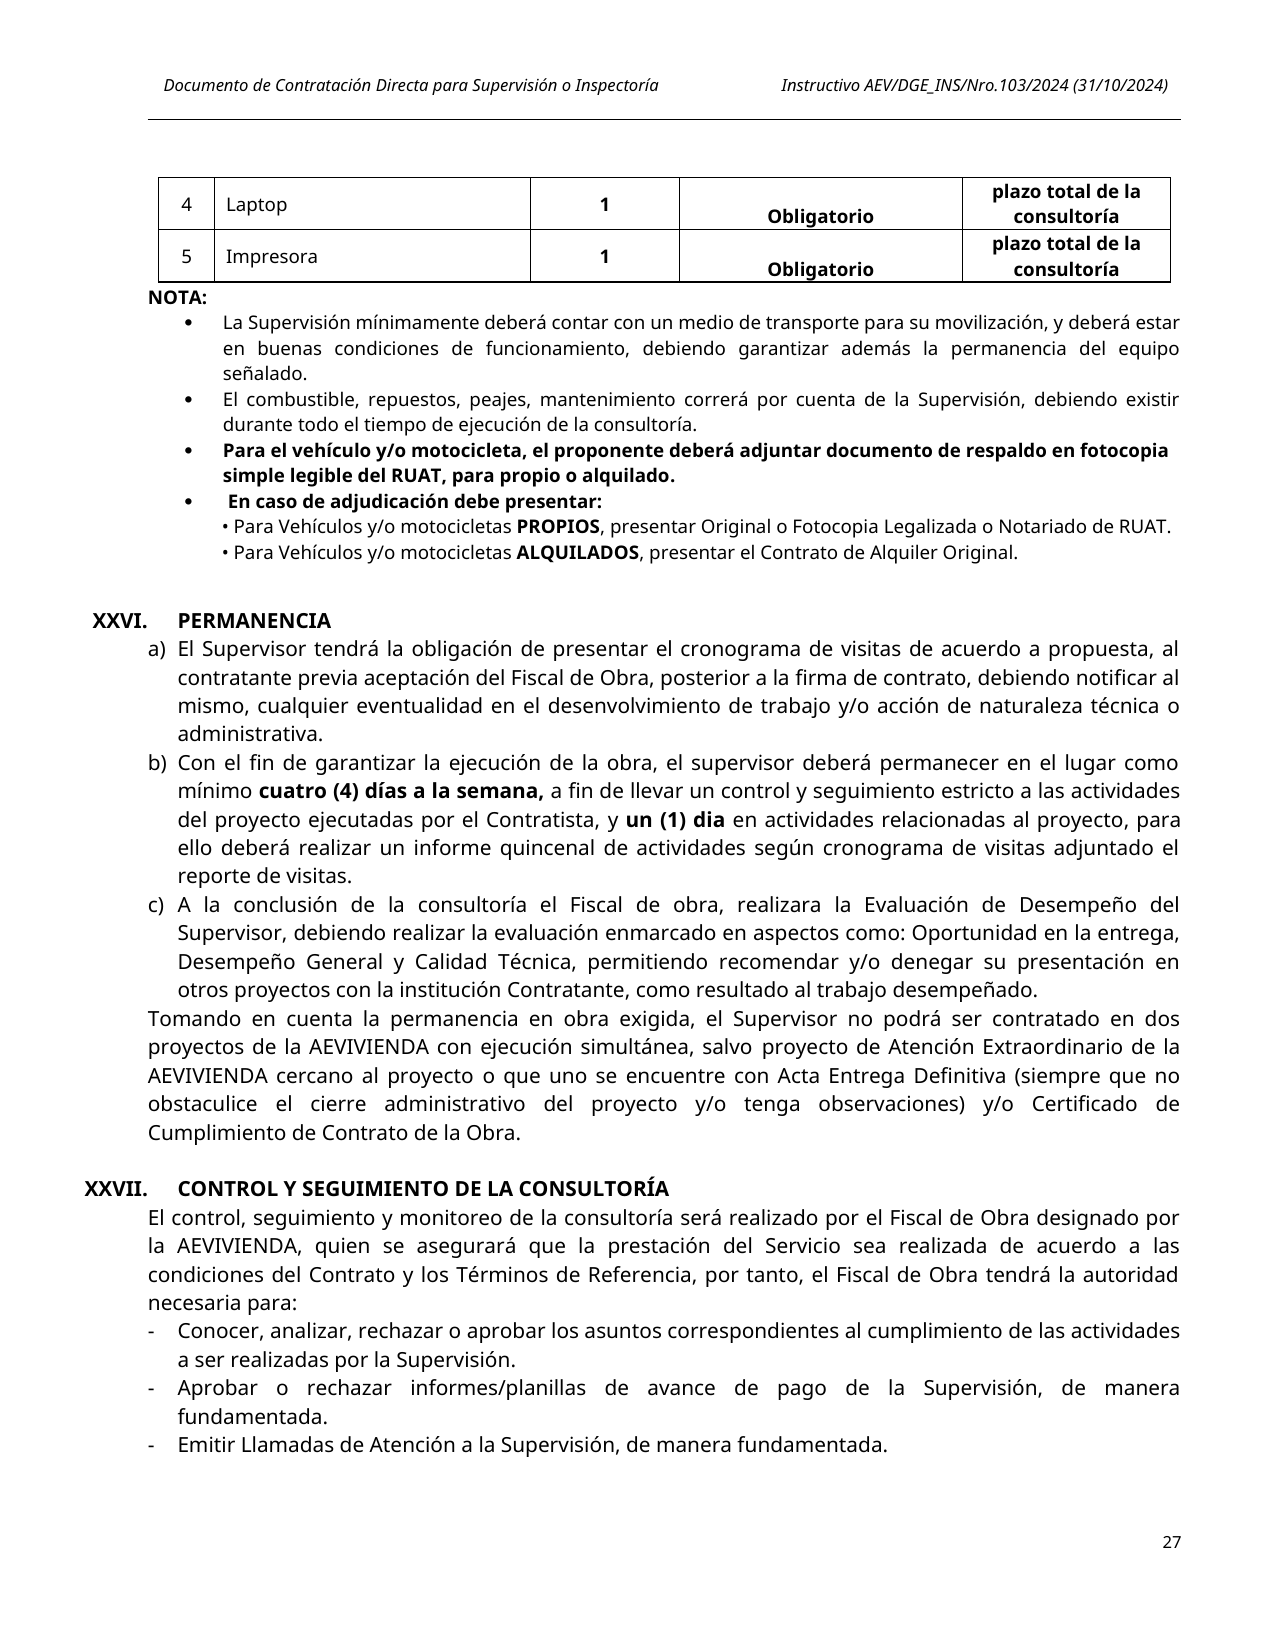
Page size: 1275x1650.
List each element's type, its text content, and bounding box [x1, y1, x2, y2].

list El Supervisor tendrá la obligación de presentar el cronograma de visitas de acuerdo a propuesta, al contratante previa aceptación del Fiscal de Obra, posterior a la firma de contrato, debiendo notificar al mismo, cualquier eventualidad en el desenvolvimiento de trabajo y/o acción de naturaleza técnica o administrativa. [148, 634, 1181, 748]
list CONTROL Y SEGUIMIENTO DE LA CONSULTORÍA [148, 1174, 1181, 1203]
list Emitir Llamadas de Atención a la Supervisión, de manera fundamentada. [148, 1430, 1181, 1459]
list El combustible, repuestos, peajes, mantenimiento correrá por cuenta de la Supervisión, debiendo existir durante todo el tiempo de ejecución de la consultoría. [185, 386, 1181, 437]
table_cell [963, 178, 1170, 229]
table_cell 5 [159, 230, 214, 281]
table_cell Obligatorio [680, 178, 962, 229]
list • Para Vehículos y/o motocicletas PROPIOS, presentar Original o Fotocopia Legalizada o Notariado de RUAT. [222, 514, 1181, 539]
text NOTA: [148, 282, 1181, 309]
table_cell 4 [159, 178, 214, 229]
list Para el vehículo y/o motocicleta, el proponente deberá adjuntar documento de respaldo en fotocopia simple legible del RUAT, para propio o alquilado. [185, 437, 1169, 488]
table_cell Obligatorio [680, 230, 962, 281]
table_cell 1 [531, 178, 679, 229]
table_cell Impresora [215, 230, 530, 281]
list En caso de adjudicación debe presentar: [185, 488, 1169, 514]
list • Para Vehículos y/o motocicletas ALQUILADOS, presentar el Contrato de Alquiler Original. [222, 539, 1181, 565]
table_cell Laptop [215, 178, 530, 229]
list La Supervisión mínimamente deberá contar con un medio de transporte para su movilización, y deberá estar en buenas condiciones de funcionamiento, debiendo garantizar además la permanencia del equipo señalado. [185, 309, 1181, 386]
table_cell 1 [531, 230, 679, 281]
text El control, seguimiento y monitoreo de la consultoría será realizado por el Fiscal de Obra designado por la AEVIVIENDA, quien se asegurará que la prestación del Servicio sea realizada de acuerdo a las condiciones del Contrato y los Términos de Referencia, por tanto, el Fiscal de Obra tendrá la autoridad necesaria para: [148, 1203, 1181, 1317]
text Tomando en cuenta la permanencia en obra exigida, el Supervisor no podrá ser contratado en dos proyectos de la AEVIVIENDA con ejecución simultánea, salvo proyecto de Atención Extraordinario de la AEVIVIENDA cercano al proyecto o que uno se encuentre con Acta Entrega Definitiva (siempre que no obstaculice el cierre administrativo del proyecto y/o tenga observaciones) y/o Certificado de Cumplimiento de Contrato de la Obra. [148, 1004, 1181, 1146]
table_cell plazo total de la consultoría [963, 230, 1170, 281]
list A la conclusión de la consultoría el Fiscal de obra, realizara la Evaluación de Desempeño del Supervisor, debiendo realizar la evaluación enmarcado en aspectos como: Oportunidad en la entrega, Desempeño General y Calidad Técnica, permitiendo recomendar y/o denegar su presentación en otros proyectos con la institución Contratante, como resultado al trabajo desempeñado. [148, 890, 1181, 1004]
list Conocer, analizar, rechazar o aprobar los asuntos correspondientes al cumplimiento de las actividades a ser realizadas por la Supervisión. [148, 1317, 1181, 1373]
list Con el fin de garantizar la ejecución de la obra, el supervisor deberá permanecer en el lugar como mínimo cuatro (4) días a la semana, a fin de llevar un control y seguimiento estricto a las actividades del proyecto ejecutadas por el Contratista, y un (1) dia en actividades relacionadas al proyecto, para ello deberá realizar un informe quincenal de actividades según cronograma de visitas adjuntado el reporte de visitas. [148, 748, 1181, 890]
list PERMANENCIA [148, 606, 1181, 634]
list Aprobar o rechazar informes/planillas de avance de pago de la Supervisión, de manera fundamentada. [148, 1373, 1181, 1430]
